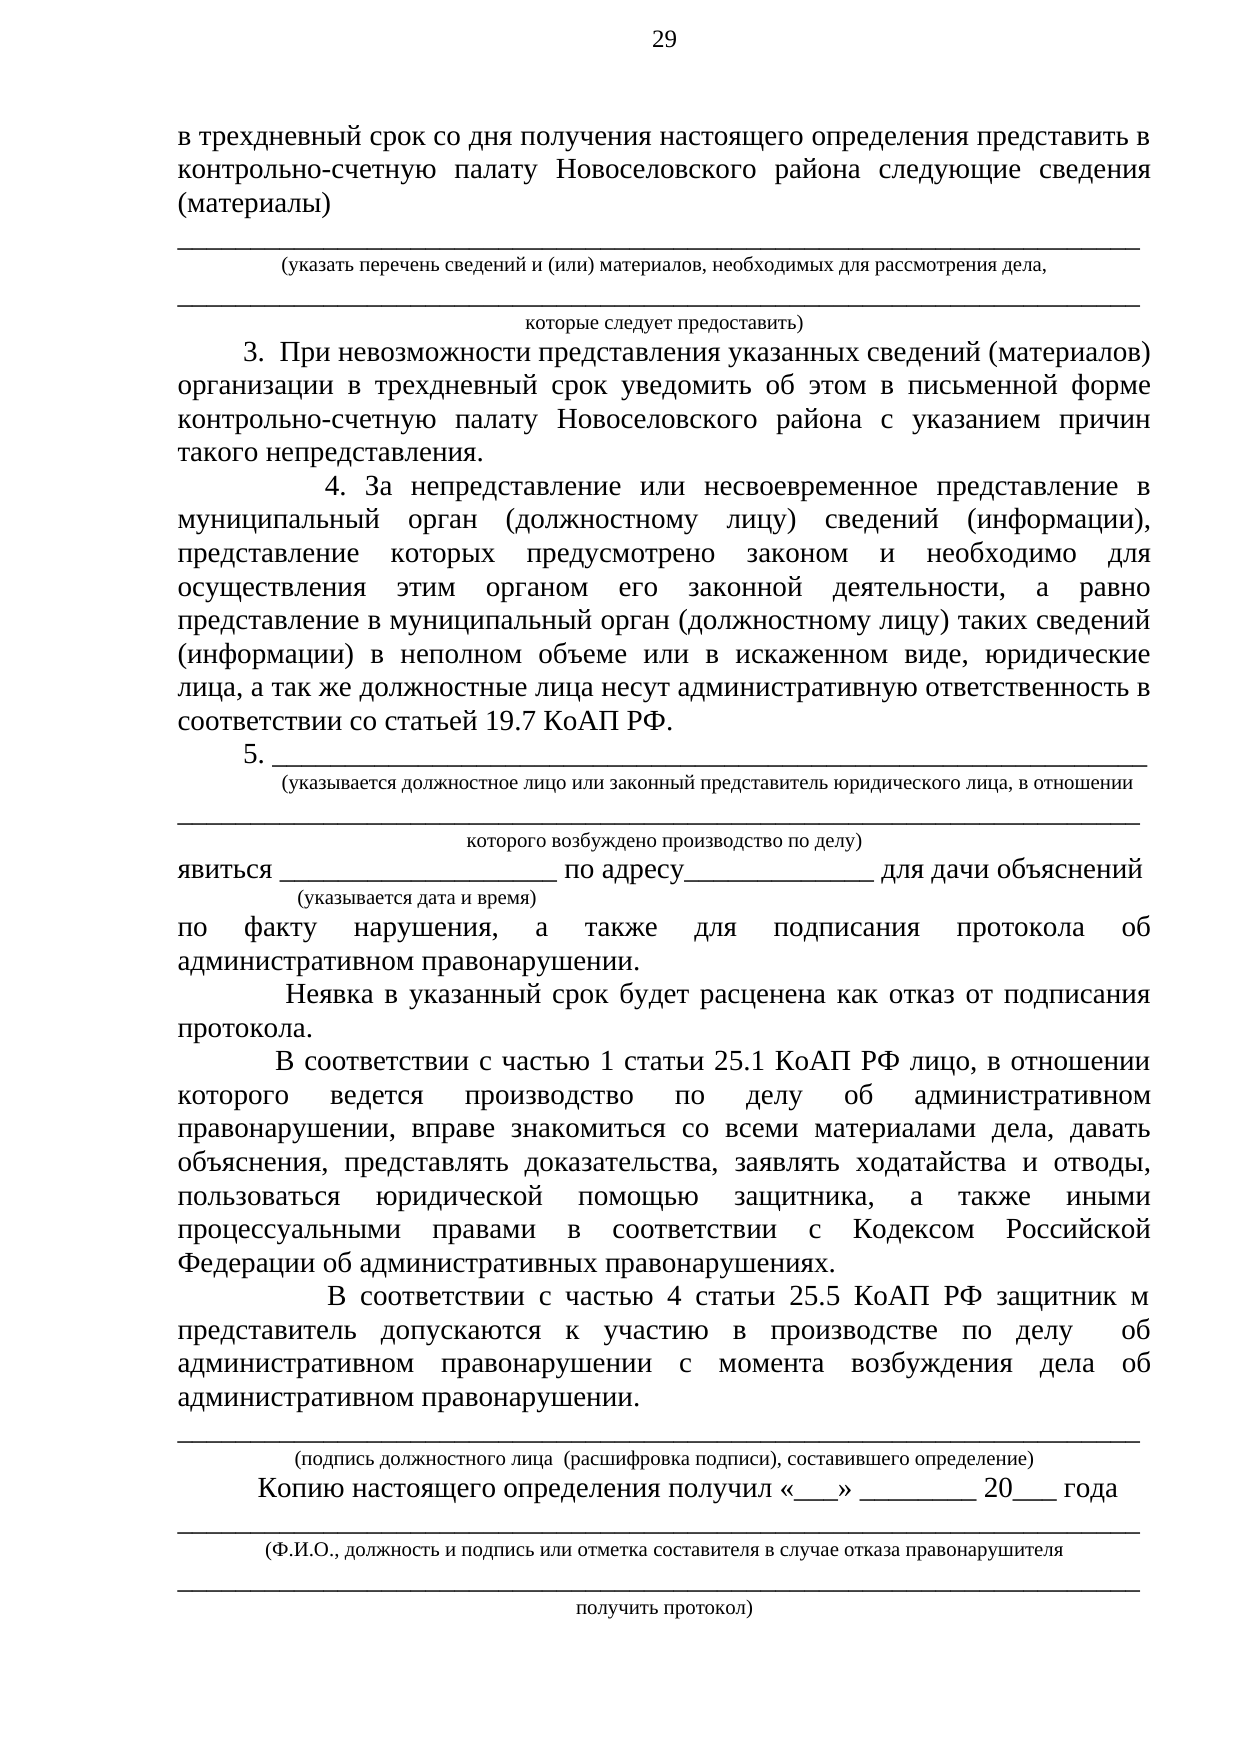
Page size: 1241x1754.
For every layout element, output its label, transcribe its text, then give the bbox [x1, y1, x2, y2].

text (указать перечень сведений и (или) материалов, необходимых для рассмотрения дела, [177, 252, 1152, 276]
text Копию настоящего определения получил «___» ________ 20___ года [177, 1470, 1152, 1503]
text В соответствии с частью 1 статьи 25.1 КоАП РФ лицо, в отношении которого ведется производство по делу об административном правонарушении, вправе знакомиться со всеми материалами дела, давать объяснения, представлять доказательства, заявлять ходатайства и отводы, пользоваться юридической помощью защитника, а также иными процессуальными правами в соответствии с Кодексом Российской Федерации об административных правонарушениях. [177, 1043, 1152, 1278]
text __________________________________________________________________ [177, 794, 1152, 828]
text 4. За непредставление или несвоевременное представление в муниципальный орган (должностному лицу) сведений (информации), представление которых предусмотрено законом и необходимо для осуществления этим органом его законной деятельности, а равно представление в муниципальный орган (должностному лицу) таких сведений (информации) в неполном объеме или в искаженном виде, юридические лица, а так же должностные лица несут административную ответственность в соответствии со статьей 19.7 КоАП РФ. [177, 468, 1152, 736]
text В соответствии с частью 4 статьи 25.5 КоАП РФ защитник м представитель допускаются к участию в производстве по делу об административном правонарушении с момента возбуждения дела об административном правонарушении. [177, 1278, 1152, 1412]
text по факту нарушения, а также для подписания протокола об административном правонарушении. [177, 909, 1152, 976]
text __________________________________________________________________ [177, 1412, 1152, 1446]
text 5. ____________________________________________________________ [177, 736, 1152, 770]
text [177, 1561, 1152, 1595]
text 3. При невозможности представления указанных сведений (материалов) организации в трехдневный срок уведомить об этом в письменной форме контрольно-счетную палату Новоселовского района с указанием причин такого непредставления. [177, 334, 1152, 468]
text __________________________________________________________________ [177, 276, 1152, 310]
text которого возбуждено производство по делу) [177, 828, 1152, 852]
text Неявка в указанный срок будет расценена как отказ от подписания протокола. [177, 976, 1152, 1043]
text __________________________________________________________________ [177, 1503, 1152, 1537]
text (подпись должностного лица (расшифровка подписи), составившего определение) [177, 1446, 1152, 1470]
text (указывается дата и время) [177, 885, 1152, 909]
text __________________________________________________________________ [177, 219, 1152, 252]
text получить протокол) [177, 1595, 1152, 1619]
text в трехдневный срок со дня получения настоящего определения представить в контрольно-счетную палату Новоселовского района следующие сведения (материалы) [177, 118, 1152, 219]
text (Ф.И.О., должность и подпись или отметка составителя в случае отказа правонарушителя [177, 1537, 1152, 1561]
text явиться ___________________ по адресу_____________ для дачи объяснений [177, 852, 1152, 885]
text (указывается должностное лицо или законный представитель юридического лица, в отношении [177, 770, 1152, 794]
text которые следует предоставить) [177, 310, 1152, 334]
